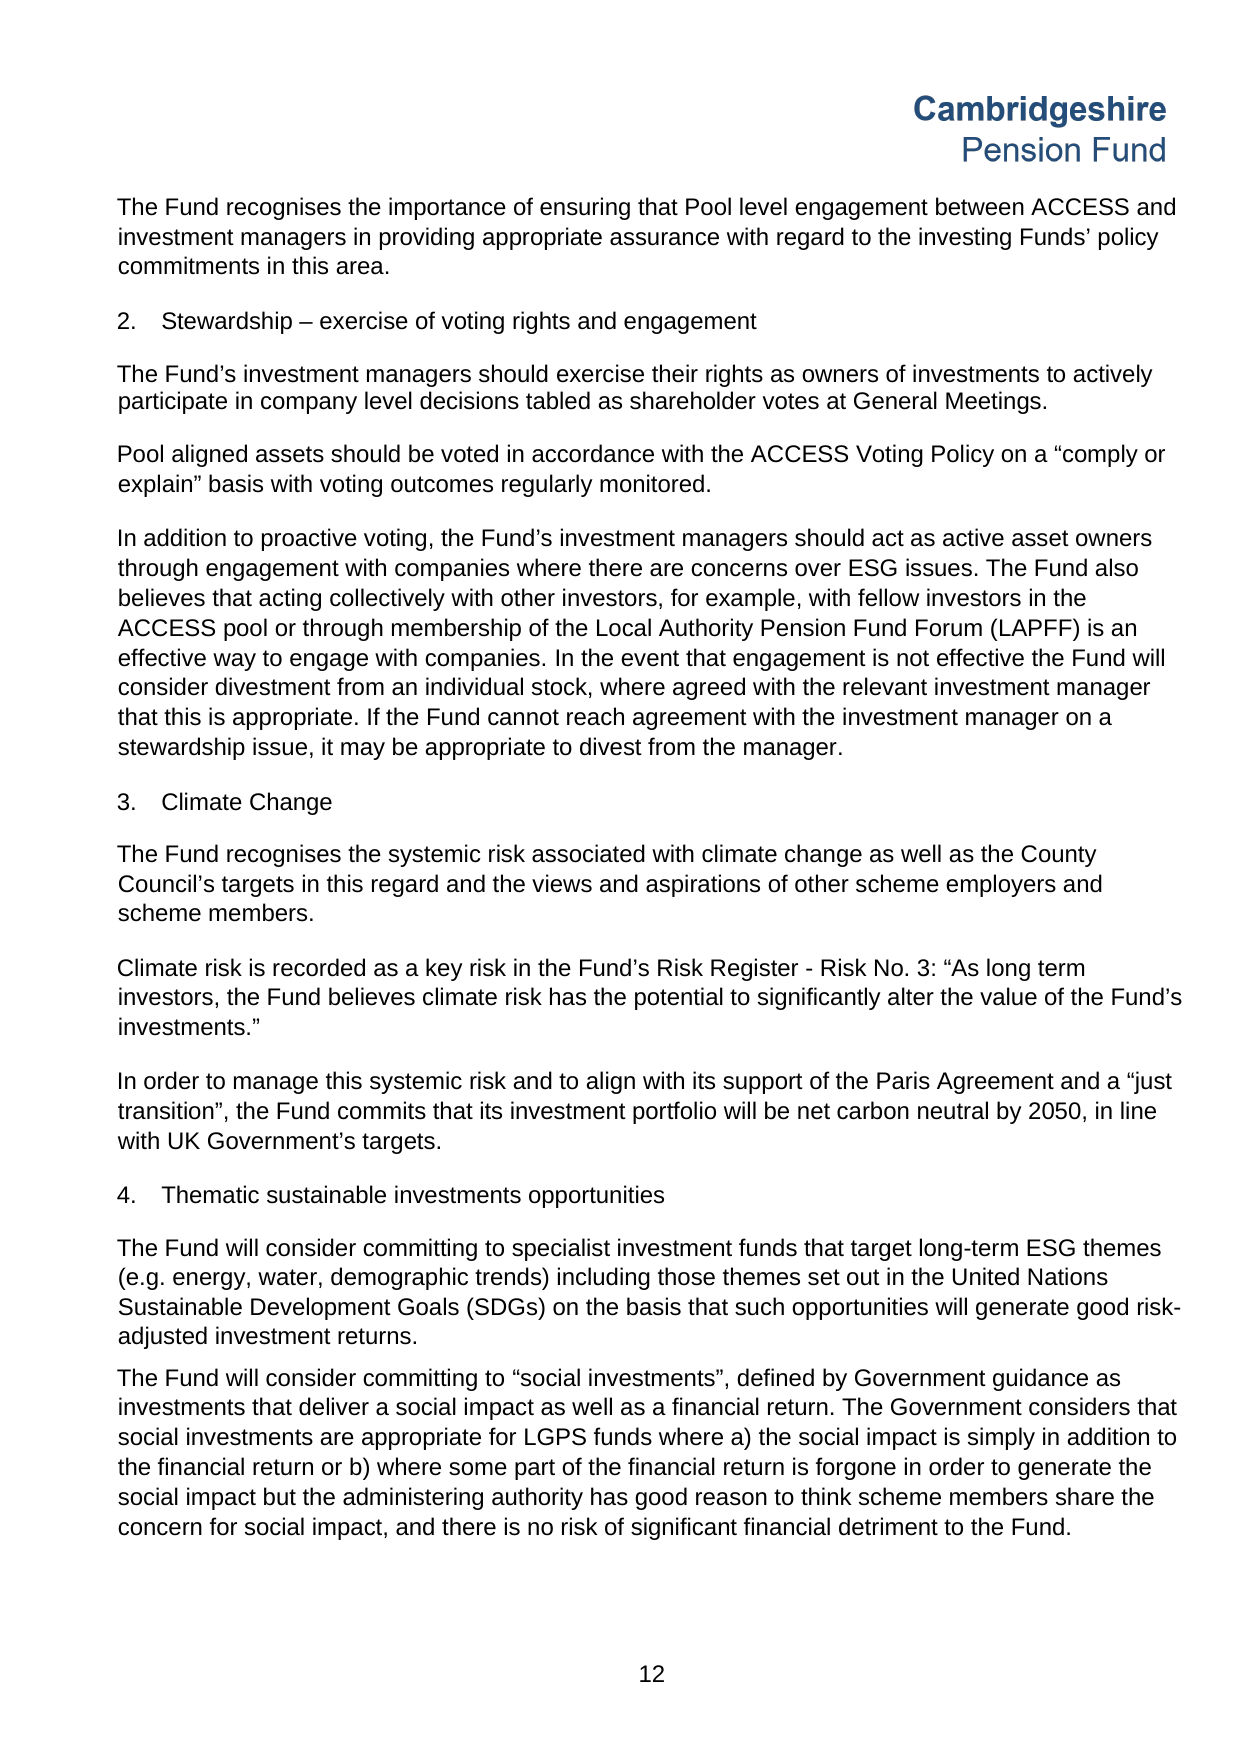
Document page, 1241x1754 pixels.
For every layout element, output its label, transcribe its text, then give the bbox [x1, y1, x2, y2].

list Thematic sustainable investments opportunities [117, 1181, 1187, 1209]
list Stewardship – exercise of voting rights and engagement [117, 307, 1187, 334]
text The Fund’s investment managers should exercise their rights as owners of investments to actively participate in company level decisions tabled as shareholder votes at General Meetings. [117, 359, 1187, 415]
picture [892, 77, 1187, 189]
text Climate risk is recorded as a key risk in the Fund’s Risk Register - Risk No. 3: “As long term investors, the Fund believes climate risk has the potential to significantly alter the value of the Fund’s investments.” [117, 953, 1187, 1040]
text The Fund will consider committing to “social investments”, defined by Government guidance as investments that deliver a social impact as well as a financial return. The Government considers that social investments are appropriate for LGPS funds where a) the social impact is simply in addition to the financial return or b) where some part of the financial return is forgone in order to generate the social impact but the administering authority has good reason to think scheme members share the concern for social impact, and there is no risk of significant financial detriment to the Fund. [117, 1363, 1187, 1540]
text The Fund recognises the systemic risk associated with climate change as well as the County Council’s targets in this regard and the views and aspirations of other scheme employers and scheme members. [117, 840, 1187, 927]
text The Fund will consider committing to specialist investment funds that target long-term ESG themes (e.g. energy, water, demographic trends) including those themes set out in the United Nations Sustainable Development Goals (SDGs) on the basis that such opportunities will generate good risk-adjusted investment returns. [117, 1234, 1187, 1350]
text The Fund recognises the importance of ensuring that Pool level engagement between ACCESS and investment managers in providing appropriate assurance with regard to the investing Funds’ policy commitments in this area. [117, 193, 1187, 280]
text In addition to proactive voting, the Fund’s investment managers should act as active asset owners through engagement with companies where there are concerns over ESG issues. The Fund also believes that acting collectively with other investors, for example, with fellow investors in the ACCESS pool or through membership of the Local Authority Pension Fund Forum (LAPFF) is an effective way to engage with companies. In the event that engagement is not effective the Fund will consider divestment from an individual stock, where agreed with the relevant investment manager that this is appropriate. If the Fund cannot reach agreement with the investment manager on a stewardship issue, it may be appropriate to divest from the manager. [117, 524, 1187, 760]
list Climate Change [117, 788, 1187, 815]
text In order to manage this systemic risk and to align with its support of the Paris Agreement and a “just transition”, the Fund commits that its investment portfolio will be net carbon neutral by 2050, in line with UK Government’s targets. [117, 1067, 1187, 1154]
text Pool aligned assets should be voted in accordance with the ACCESS Voting Policy on a “comply or explain” basis with voting outcomes regularly monitored. [117, 440, 1187, 497]
